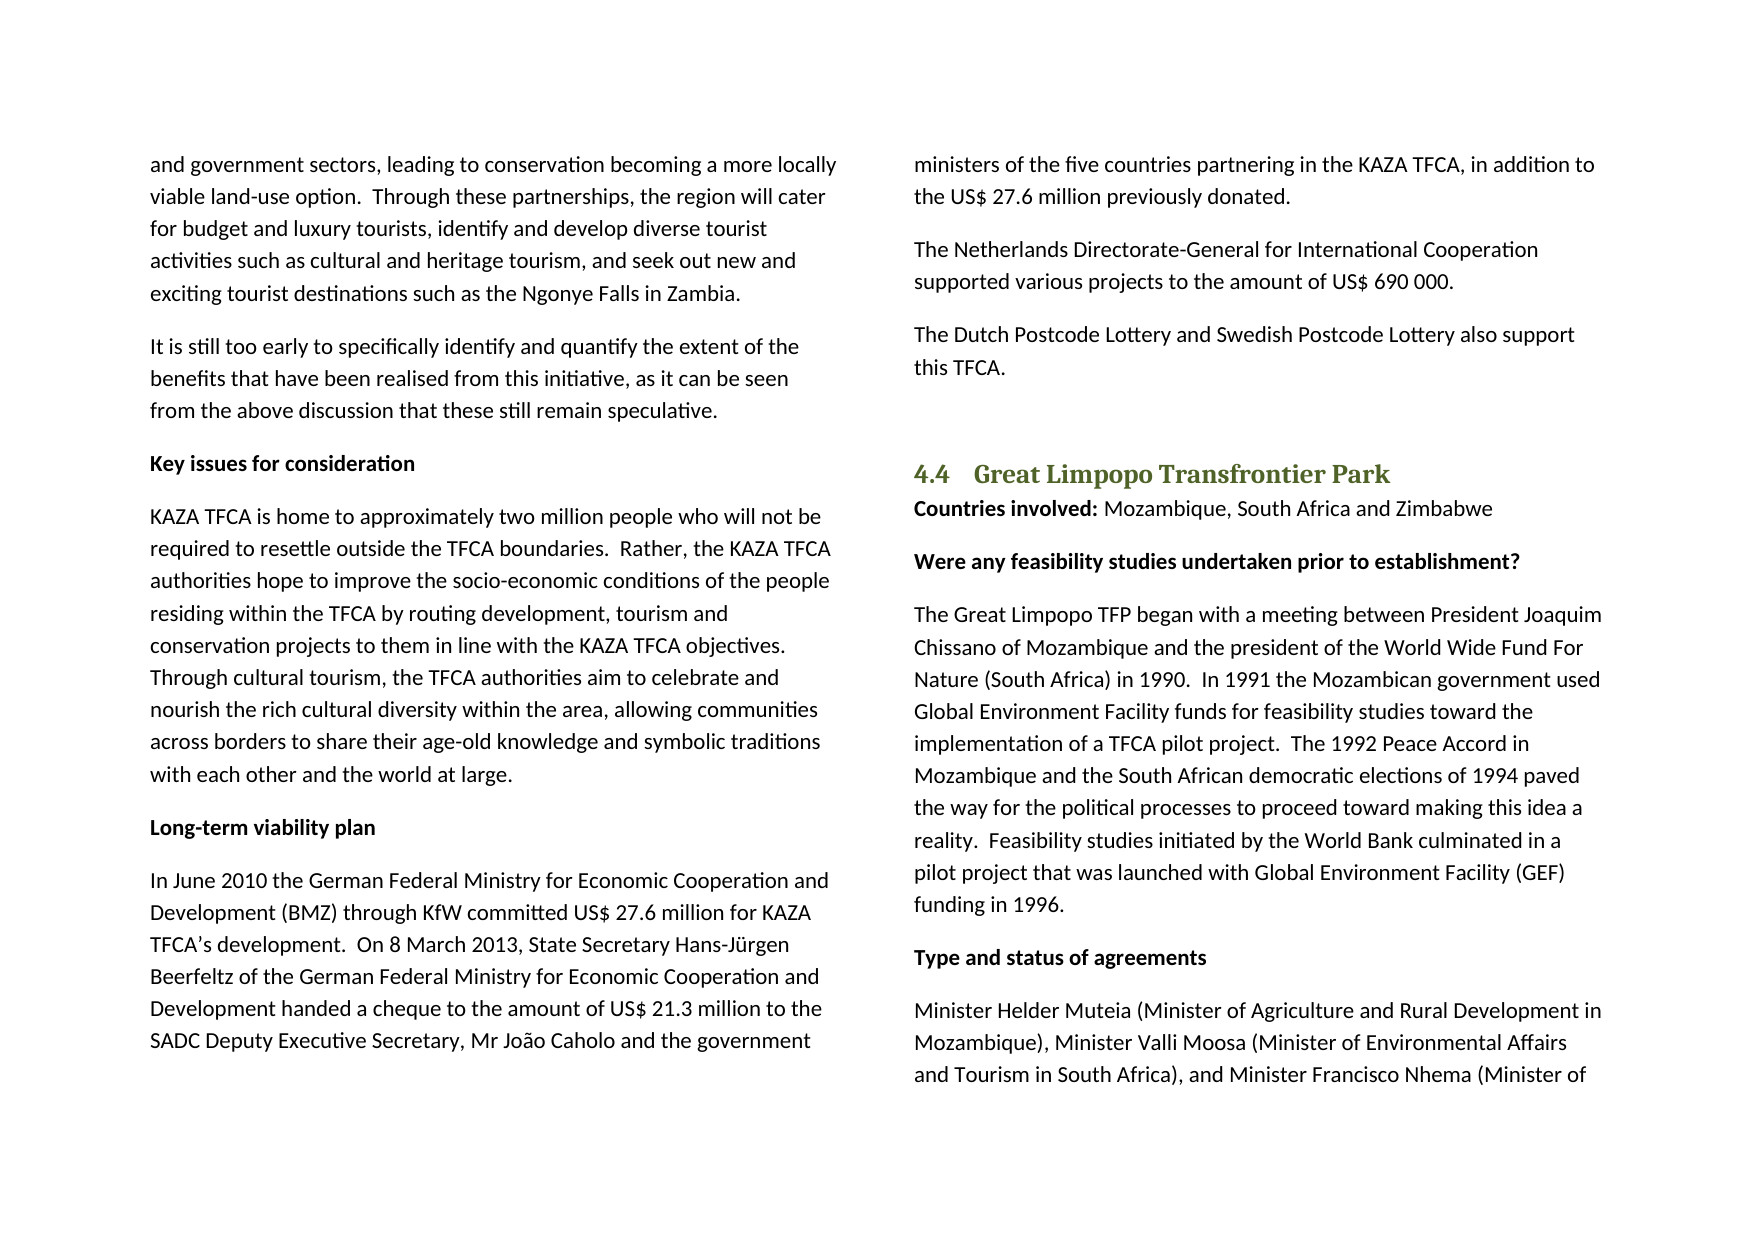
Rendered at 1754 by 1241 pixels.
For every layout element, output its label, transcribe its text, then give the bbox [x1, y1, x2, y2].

text In June 2010 the German Federal Ministry for Economic Cooperation and Development (BMZ) through KfW committed US$ 27.6 million for KAZA TFCA’s development. On 8 March 2013, State Secretary Hans-Jürgen Beerfeltz of the German Federal Ministry for Economic Cooperation and Development handed a cheque to the amount of US$ 21.3 million to the SADC Deputy Executive Secretary, Mr João Caholo and the government ministers of the five countries partnering in the KAZA TFCA, in addition to the US$ 27.6 million previously donated. [150, 866, 840, 1055]
text Long-term viability plan [150, 813, 840, 841]
text Key issues for consideration [150, 449, 840, 477]
text The Dutch Postcode Lottery and Swedish Postcode Lottery also support this TFCA. [914, 320, 1604, 381]
text The Netherlands Directorate-General for International Cooperation supported various projects to the amount of US$ 690 000. [914, 235, 1604, 295]
text KAZA TFCA is home to approximately two million people who will not be required to resettle outside the TFCA boundaries. Rather, the KAZA TFCA authorities hope to improve the socio-economic conditions of the people residing within the TFCA by routing development, tourism and conservation projects to them in line with the KAZA TFCA objectives. Through cultural tourism, the TFCA authorities aim to celebrate and nourish the rich cultural diversity within the area, allowing communities across borders to share their age-old knowledge and symbolic traditions with each other and the world at large. [150, 502, 840, 788]
subtitle Great Limpopo Transfrontier Park [914, 459, 1604, 490]
text It is still too early to specifically identify and quantify the extent of the benefits that have been realised from this initiative, as it can be seen from the above discussion that these still remain speculative. [150, 332, 840, 424]
text Type and status of agreements [914, 943, 1604, 971]
text Were any feasibility studies undertaken prior to establishment? [914, 547, 1604, 575]
text Minister Helder Muteia (Minister of Agriculture and Rural Development in Mozambique), Minister Valli Moosa (Minister of Environmental Affairs and Tourism in South Africa), and Minister Francisco Nhema (Minister of [914, 996, 1604, 1088]
text The Great Limpopo TFP began with a meeting between President Joaquim Chissano of Mozambique and the president of the World Wide Fund For Nature (South Africa) in 1990. In 1991 the Mozambican government used Global Environment Facility funds for feasibility studies toward the implementation of a TFCA pilot project. The 1992 Peace Accord in Mozambique and the South African democratic elections of 1994 paved the way for the political processes to proceed toward making this idea a reality. Feasibility studies initiated by the World Bank culminated in a pilot project that was launched with Global Environment Facility (GEF) funding in 1996. [914, 600, 1604, 918]
text In June 2010 the German Federal Ministry for Economic Cooperation and Development (BMZ) through KfW committed US$ 27.6 million for KAZA TFCA’s development. On 8 March 2013, State Secretary Hans-Jürgen Beerfeltz of the German Federal Ministry for Economic Cooperation and Development handed a cheque to the amount of US$ 21.3 million to the SADC Deputy Executive Secretary, Mr João Caholo and the government ministers of the five countries partnering in the KAZA TFCA, in addition to the US$ 27.6 million previously donated. [914, 150, 1604, 210]
text Countries involved: Mozambique, South Africa and Zimbabwe [914, 494, 1604, 522]
